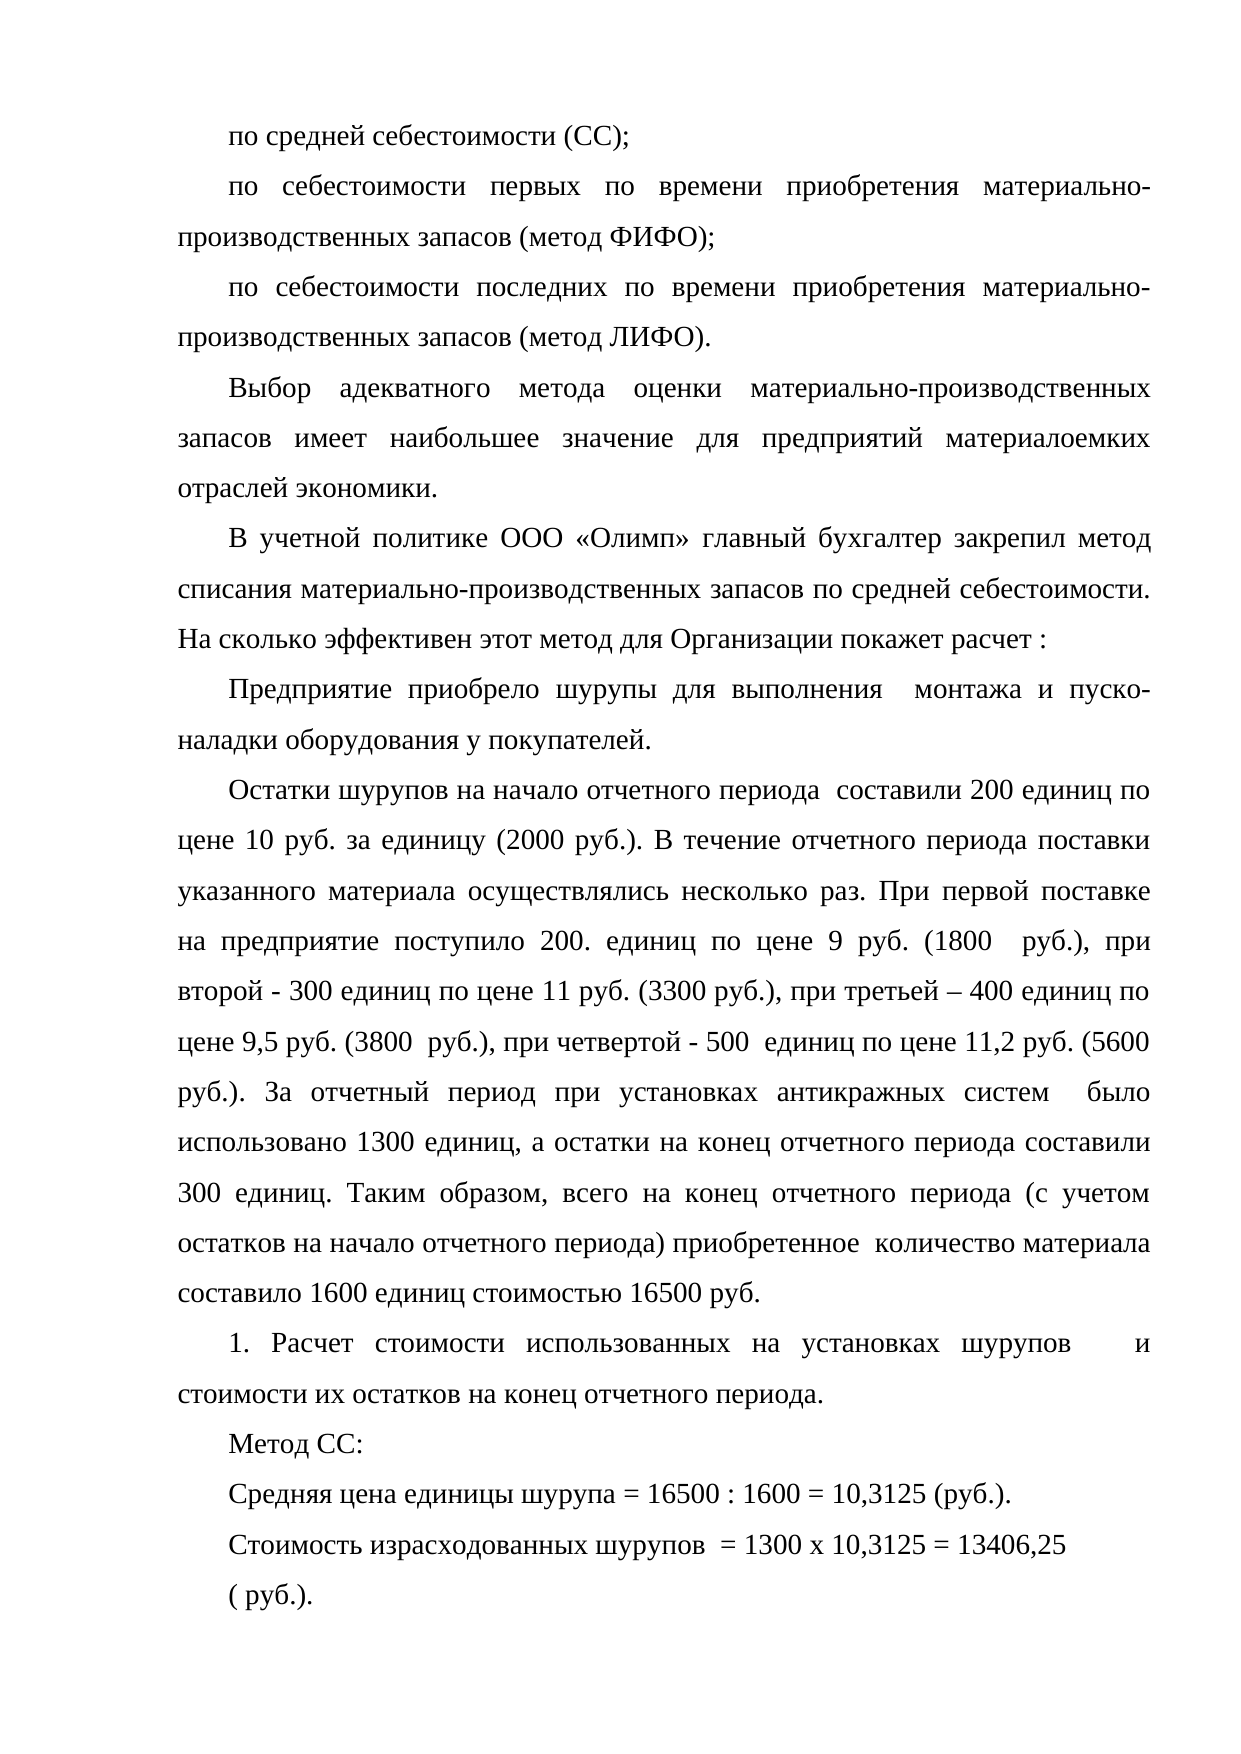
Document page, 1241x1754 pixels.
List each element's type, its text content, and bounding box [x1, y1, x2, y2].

text Предприятие приобрело шурупы для выполнения монтажа и пуско-наладки оборудования у покупателей. [177, 672, 1152, 755]
text по себестоимости последних по времени приобретения материально-производственных запасов (метод ЛИФО). [177, 269, 1152, 353]
text В учетной политике ООО «Олимп» главный бухгалтер закрепил метод списания материально-производственных запасов по средней себестоимости. На сколько эффективен этот метод для Организации покажет расчет : [177, 521, 1152, 655]
text по средней себестоимости (СС); [177, 118, 1152, 152]
text 1. Расчет стоимости использованных на установках шурупов и стоимости их остатков на конец отчетного периода. [177, 1326, 1152, 1409]
text по себестоимости первых по времени приобретения материально-производственных запасов (метод ФИФО); [177, 168, 1152, 252]
text Выбор адекватного метода оценки материально-производственных запасов имеет наибольшее значение для предприятий материалоемких отраслей экономики. [177, 370, 1152, 504]
text Метод СС: [177, 1426, 1152, 1460]
text ( руб.). [177, 1577, 1152, 1611]
text Средняя цена единицы шурупа = 16500 : 1600 = 10,3125 (руб.). [177, 1477, 1152, 1510]
text Остатки шурупов на начало отчетного периода составили 200 единиц по цене 10 руб. за единицу (2000 руб.). В течение отчетного периода поставки указанного материала осуществлялись несколько раз. При первой поставке на предприятие поступило 200. единиц по цене 9 руб. (1800 руб.), при второй - 300 единиц по цене 11 руб. (3300 руб.), при третьей – 400 единиц по цене 9,5 руб. (3800 руб.), при четвертой - 500 единиц по цене 11,2 pyб. (5600 руб.). За отчетный период при установках антикражных систем было использовано 1300 единиц, а остатки на конец отчетного периода составили 300 единиц. Таким образом, всего на конец отчетного периода (с учетом остатков на начало отчетного периода) приобретенное количество материала составило 1600 единиц стоимостью 16500 руб. [177, 772, 1152, 1309]
text Стоимость израсходованных шурупов = 1300 х 10,3125 = 13406,25 [177, 1527, 1152, 1560]
